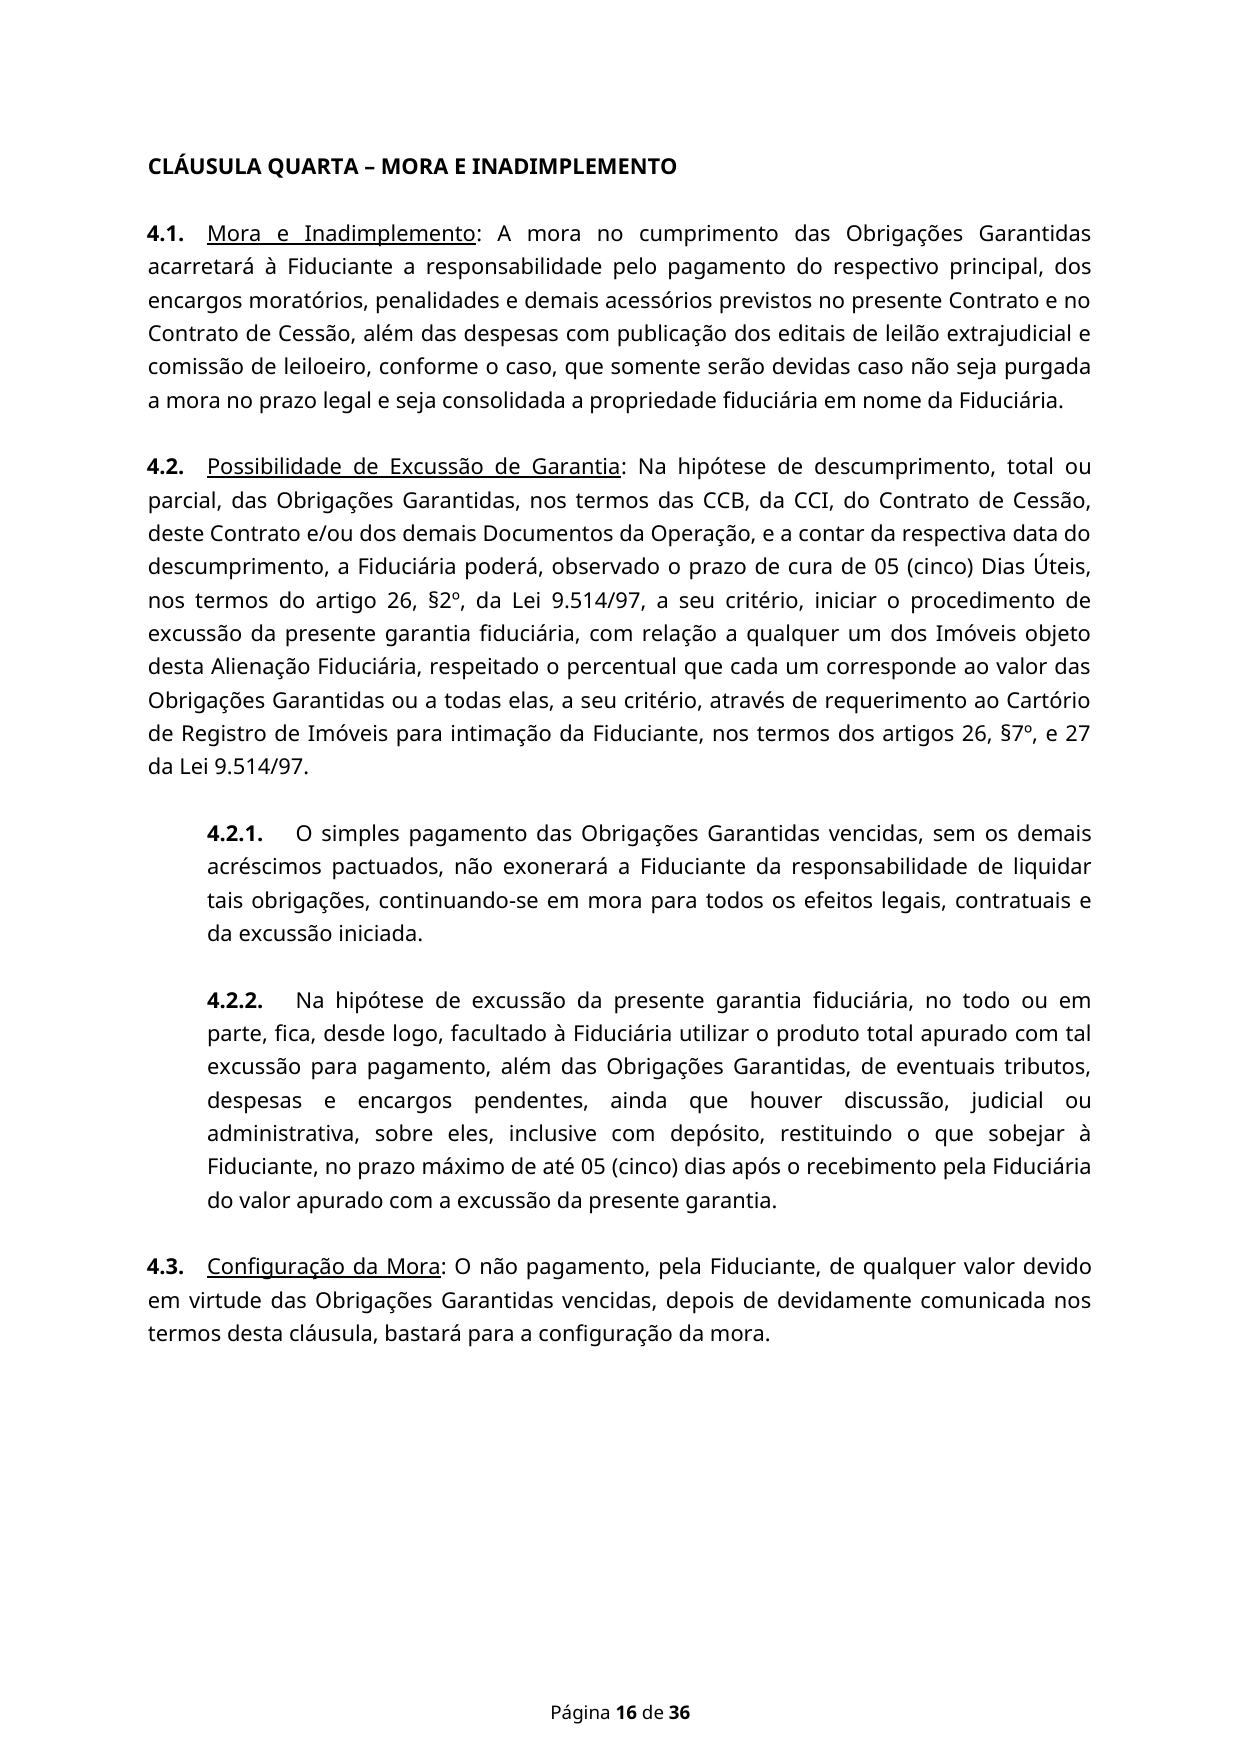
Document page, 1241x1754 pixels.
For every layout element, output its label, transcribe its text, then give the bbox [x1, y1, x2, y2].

list Possibilidade de Excussão de Garantia: Na hipótese de descumprimento, total ou parcial, das Obrigações Garantidas, nos termos das CCB, da CCI, do Contrato de Cessão, deste Contrato e/ou dos demais Documentos da Operação, e a contar da respectiva data do descumprimento, a Fiduciária poderá, observado o prazo de cura de 05 (cinco) Dias Úteis, nos termos do artigo 26, §2º, da Lei 9.514/97, a seu critério, iniciar o procedimento de excussão da presente garantia fiduciária, com relação a qualquer um dos Imóveis objeto desta Alienação Fiduciária, respeitado o percentual que cada um corresponde ao valor das Obrigações Garantidas ou a todas elas, a seu critério, através de requerimento ao Cartório de Registro de Imóveis para intimação da Fiduciante, nos termos dos artigos 26, §7º, e 27 da Lei 9.514/97. [147, 448, 1092, 781]
list Na hipótese de excussão da presente garantia fiduciária, no todo ou em parte, fica, desde logo, facultado à Fiduciária utilizar o produto total apurado com tal excussão para pagamento, além das Obrigações Garantidas, de eventuais tributos, despesas e encargos pendentes, ainda que houver discussão, judicial ou administrativa, sobre eles, inclusive com depósito, restituindo o que sobejar à Fiduciante, no prazo máximo de até 05 (cinco) dias após o recebimento pela Fiduciária do valor apurado com a excussão da presente garantia. [207, 981, 1092, 1214]
list Mora e Inadimplemento: A mora no cumprimento das Obrigações Garantidas acarretará à Fiduciante a responsabilidade pelo pagamento do respectivo principal, dos encargos moratórios, penalidades e demais acessórios previstos no presente Contrato e no Contrato de Cessão, além das despesas com publicação dos editais de leilão extrajudicial e comissão de leiloeiro, conforme o caso, que somente serão devidas caso não seja purgada a mora no prazo legal e seja consolidada a propriedade fiduciária em nome da Fiduciária. [147, 214, 1092, 414]
list Configuração da Mora: O não pagamento, pela Fiduciante, de qualquer valor devido em virtude das Obrigações Garantidas vencidas, depois de devidamente comunicada nos termos desta cláusula, bastará para a configuração da mora. [147, 1248, 1092, 1348]
list CLÁUSULA QUARTA – MORA E INADIMPLEMENTO [148, 148, 1092, 181]
list O simples pagamento das Obrigações Garantidas vencidas, sem os demais acréscimos pactuados, não exonerará a Fiduciante da responsabilidade de liquidar tais obrigações, continuando-se em mora para todos os efeitos legais, contratuais e da excussão iniciada. [207, 814, 1092, 948]
